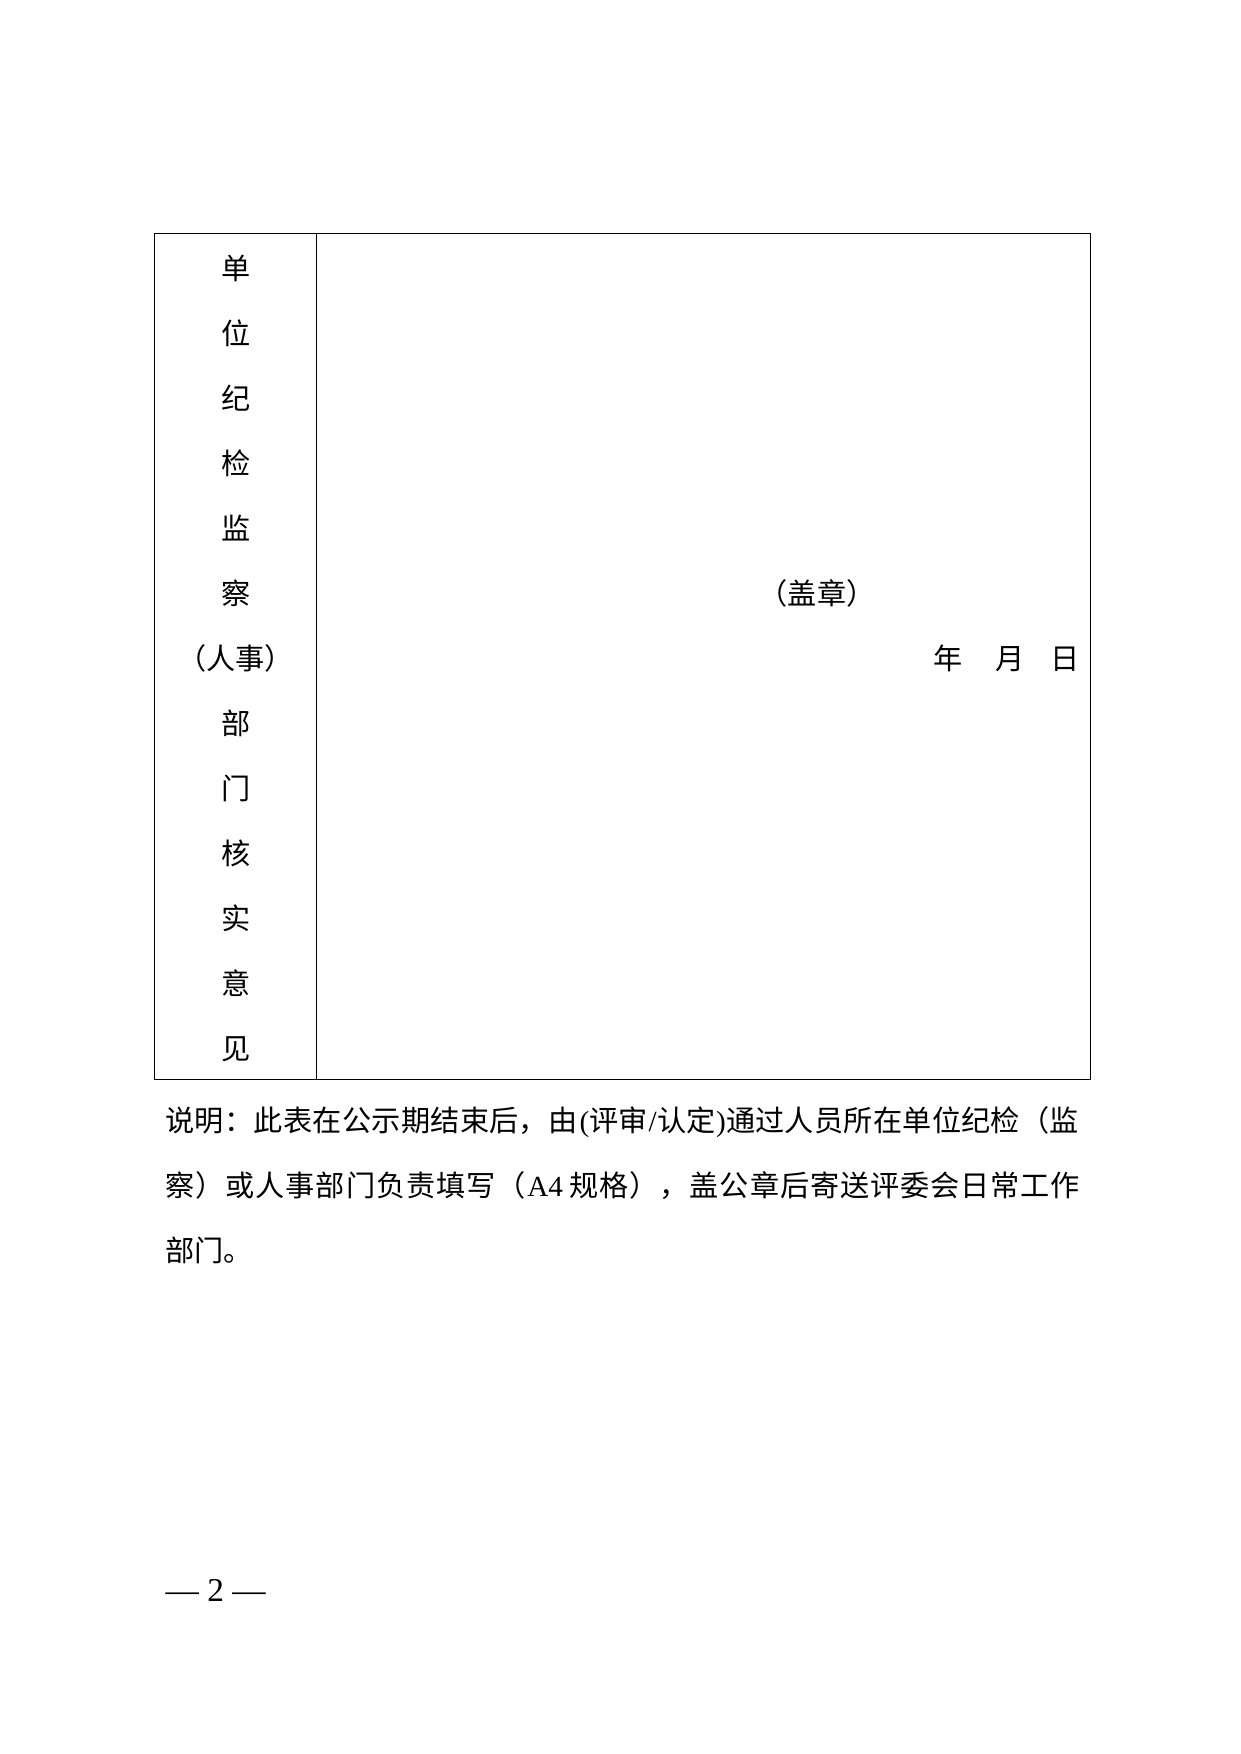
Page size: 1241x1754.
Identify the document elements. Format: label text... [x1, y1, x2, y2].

table_cell 单 位 纪 检 监 察 （人事） 部 门 核 实 意 见 [155, 234, 316, 1079]
table_cell （盖章） 年 月 日 [317, 234, 1090, 1079]
text 说明：此表在公示期结束后，由(评审/认定)通过人员所在单位纪检（监察）或人事部门负责填写（A4规格），盖公章后寄送评委会日常工作部门。 [165, 1086, 1081, 1281]
